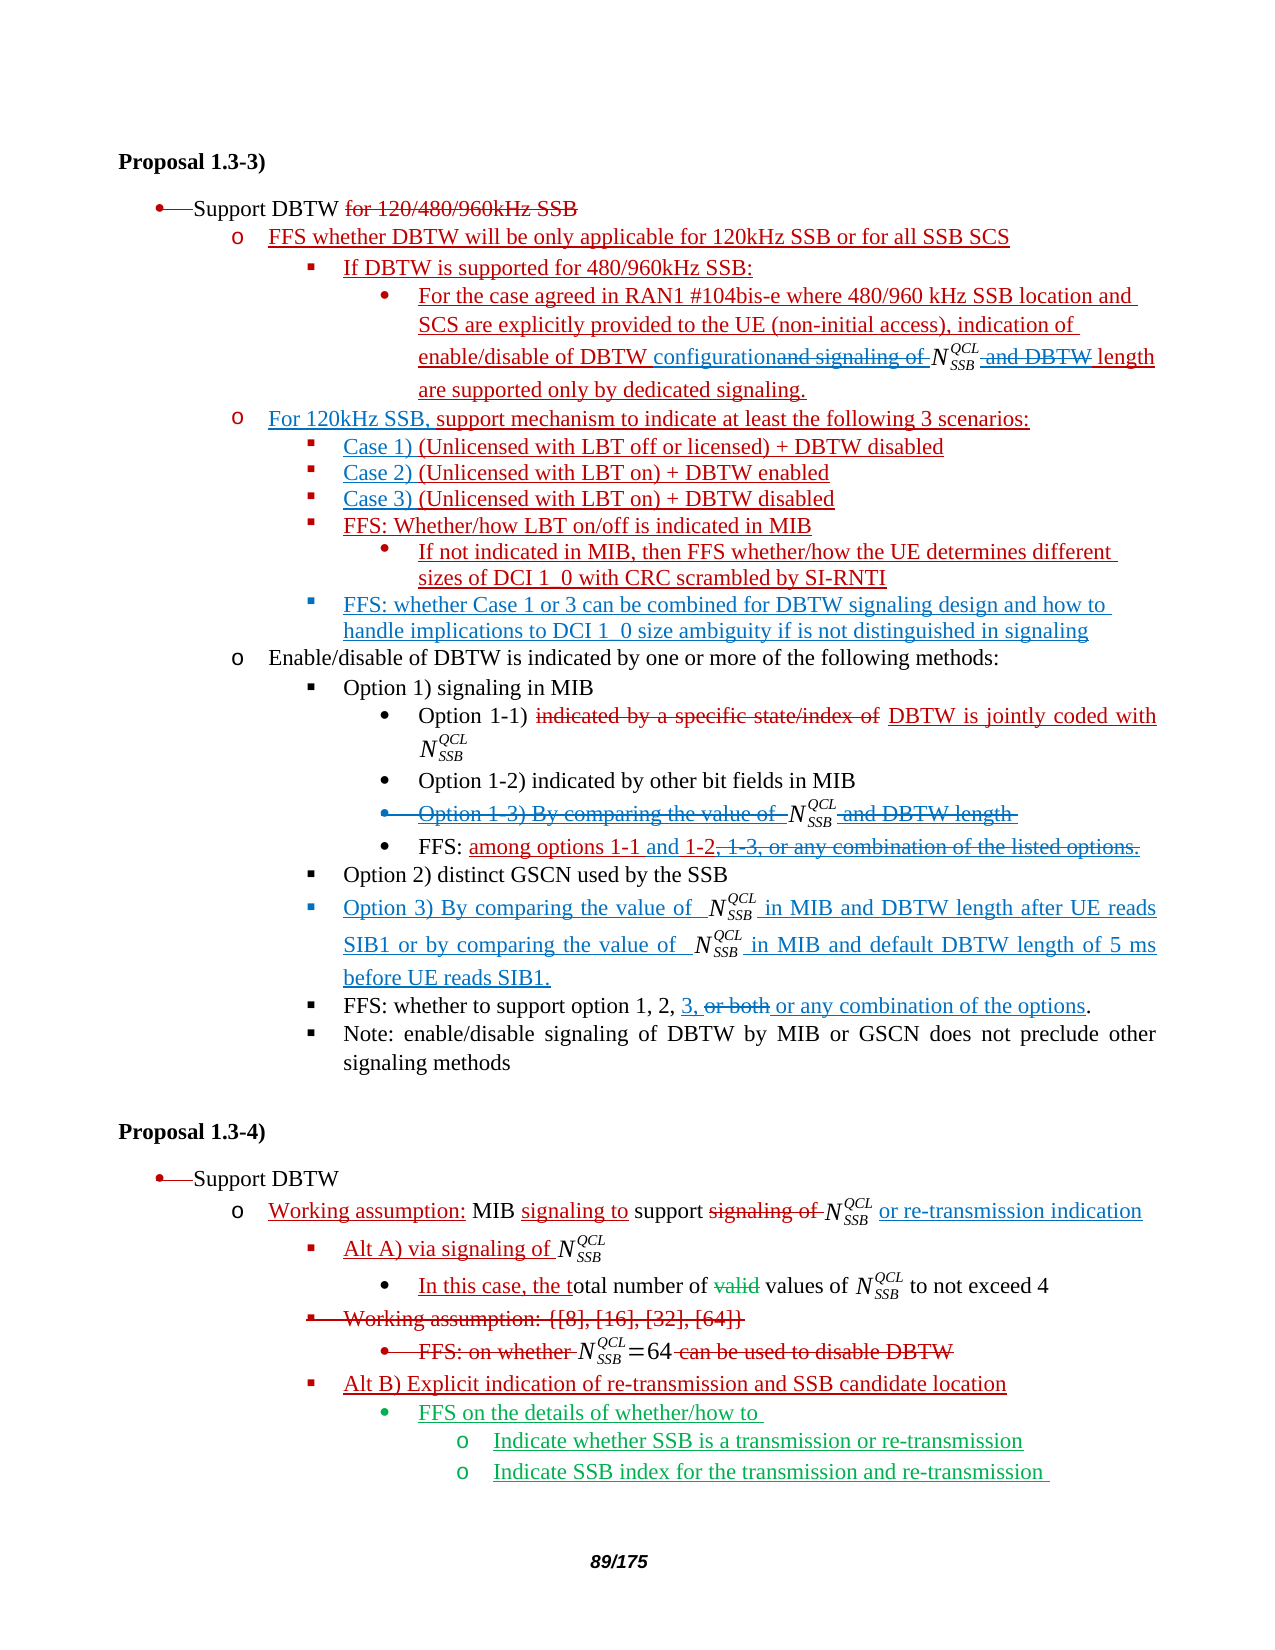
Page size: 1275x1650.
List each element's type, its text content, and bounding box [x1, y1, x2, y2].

list FFS: Whether/how LBT on/off is indicated in MIB [306, 512, 1157, 538]
list Alt A) via signaling of [306, 1231, 1157, 1266]
list Option 1) signaling in MIB [306, 674, 1157, 700]
list Case 1) (Unlicensed with LBT off or licensed) + DBTW disabled [306, 433, 1157, 459]
list FFS: on whether can be used to disable DBTW [381, 1333, 1157, 1368]
list Support DBTW for 120/480/960kHz SSB [156, 195, 1157, 221]
list Option 3) By comparing the value of in MIB and DBTW length after UE reads SIB1 or by comparing the value of in MIB and default DBTW length of 5 ms before UE reads SIB1. [306, 890, 1157, 990]
list FFS: whether to support option 1, 2, 3, or both or any combination of the options. [306, 992, 1157, 1018]
list Option 1-3) By comparing the value of and DBTW length [381, 796, 1157, 831]
list Indicate SSB index for the transmission and re-transmission [456, 1458, 1157, 1486]
subtitle Proposal 1.3-4) [118, 1118, 1157, 1145]
list Option 1-2) indicated by other bit fields in MIB [381, 767, 1157, 794]
list For the case agreed in RAN1 #104bis-e where 480/960 kHz SSB location and SCS are explicitly provided to the UE (non-initial access), indication of enable/disable of DBTW configurationand signaling of and DBTW length are supported only by dedicated signaling. [381, 282, 1157, 402]
list Working assumption: {[8], [16], [32], [64]} [306, 1305, 1157, 1331]
list Option 2) distinct GSCN used by the SSB [306, 861, 1157, 888]
list Indicate whether SSB is a transmission or re-transmission [456, 1427, 1157, 1456]
list Case 3) (Unlicensed with LBT on) + DBTW disabled [306, 485, 1157, 512]
list Support DBTW [156, 1166, 1157, 1192]
list FFS: whether Case 1 or 3 can be combined for DBTW signaling design and how to handle implications to DCI 1_0 size ambiguity if is not distinguished in signaling [306, 591, 1157, 643]
list Alt B) Explicit indication of re-transmission and SSB candidate location [306, 1370, 1157, 1397]
list FFS whether DBTW will be only applicable for 120kHz SSB or for all SSB SCS [231, 223, 1157, 252]
subtitle Proposal 1.3-3) [118, 148, 1157, 174]
list If DBTW is supported for 480/960kHz SSB: [306, 254, 1157, 280]
list Note: enable/disable signaling of DBTW by MIB or GSCN does not preclude other signaling methods [306, 1021, 1157, 1075]
list Option 1-1) indicated by a specific state/index of DBTW is jointly coded with [381, 702, 1157, 766]
list In this case, the total number of valid values of to not exceed 4 [381, 1268, 1157, 1303]
list Case 2) (Unlicensed with LBT on) + DBTW enabled [306, 459, 1157, 485]
list Working assumption: MIB signaling to support signaling of or re-transmission indication [231, 1194, 1157, 1229]
list FFS: among options 1-1 and 1-2, 1-3, or any combination of the listed options. [381, 833, 1157, 859]
list If not indicated in MIB, then FFS whether/how the UE determines different sizes of DCI 1_0 with CRC scrambled by SI-RNTI [381, 538, 1157, 591]
list FFS on the details of whether/how to [381, 1399, 1157, 1425]
list For 120kHz SSB, support mechanism to indicate at least the following 3 scenarios: [231, 404, 1157, 433]
list Enable/disable of DBTW is indicated by one or more of the following methods: [231, 643, 1157, 672]
